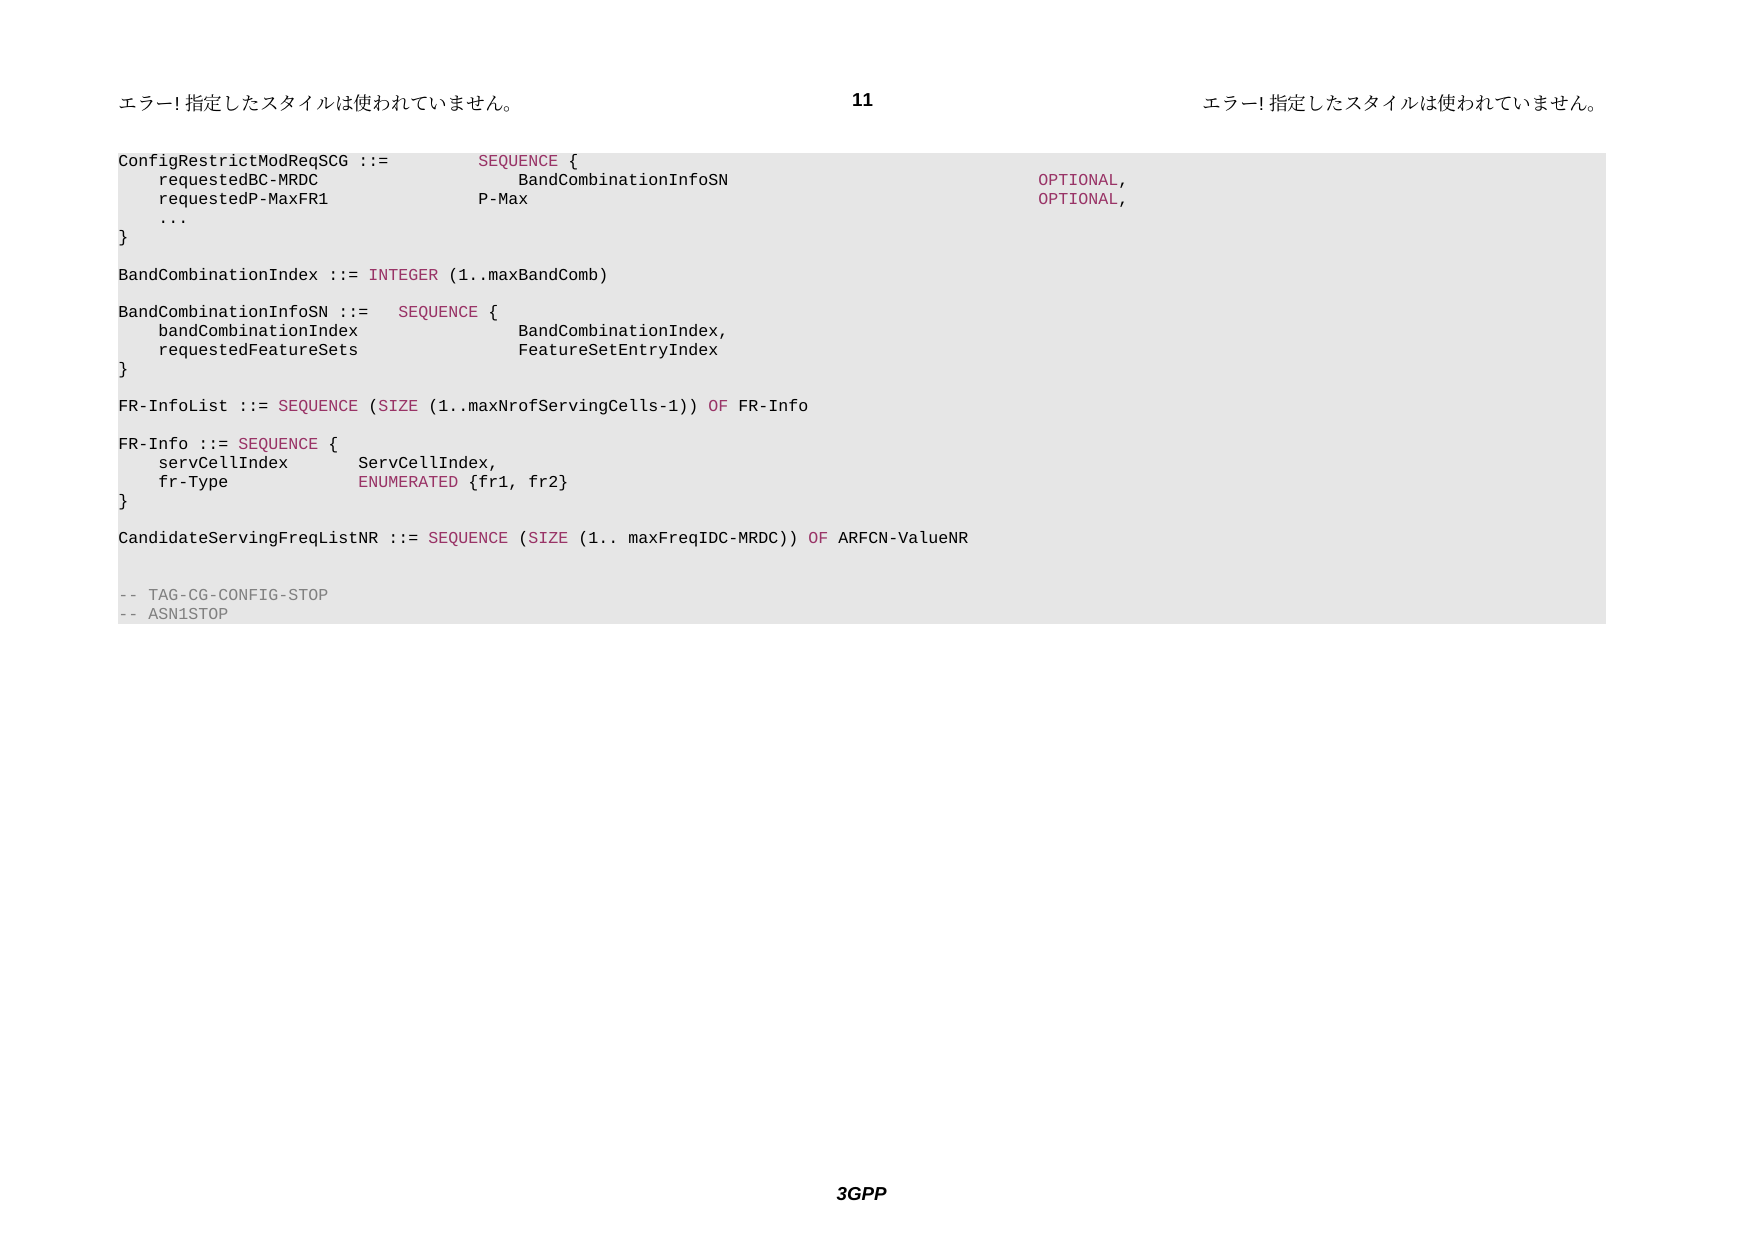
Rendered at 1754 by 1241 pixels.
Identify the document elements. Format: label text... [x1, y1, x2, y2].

text } [118, 492, 1606, 511]
text requestedFeatureSets FeatureSetEntryIndex [118, 341, 1606, 360]
text servCellIndex ServCellIndex, [118, 454, 1606, 473]
text requestedP-MaxFR1 P-Max OPTIONAL, [118, 191, 1606, 209]
text requestedBC-MRDC BandCombinationInfoSN OPTIONAL, [118, 172, 1606, 191]
text ... [118, 209, 1606, 228]
text BandCombinationIndex ::= INTEGER (1..maxBandComb) [118, 266, 1606, 285]
text FR-Info ::= SEQUENCE { [118, 436, 1606, 454]
text ConfigRestrictModReqSCG ::= SEQUENCE { [118, 153, 1606, 172]
text -- TAG-CG-CONFIG-STOP [118, 587, 1606, 605]
text } [118, 360, 1606, 379]
text CandidateServingFreqListNR ::= SEQUENCE (SIZE (1.. maxFreqIDC-MRDC)) OF ARFCN-ValueNR [118, 530, 1606, 549]
text BandCombinationInfoSN ::= SEQUENCE { [118, 304, 1606, 323]
text FR-InfoList ::= SEQUENCE (SIZE (1..maxNrofServingCells-1)) OF FR-Info [118, 398, 1606, 417]
text fr-Type ENUMERATED {fr1, fr2} [118, 473, 1606, 492]
text bandCombinationIndex BandCombinationIndex, [118, 323, 1606, 341]
text -- ASN1STOP [118, 605, 1606, 624]
text } [118, 228, 1606, 247]
